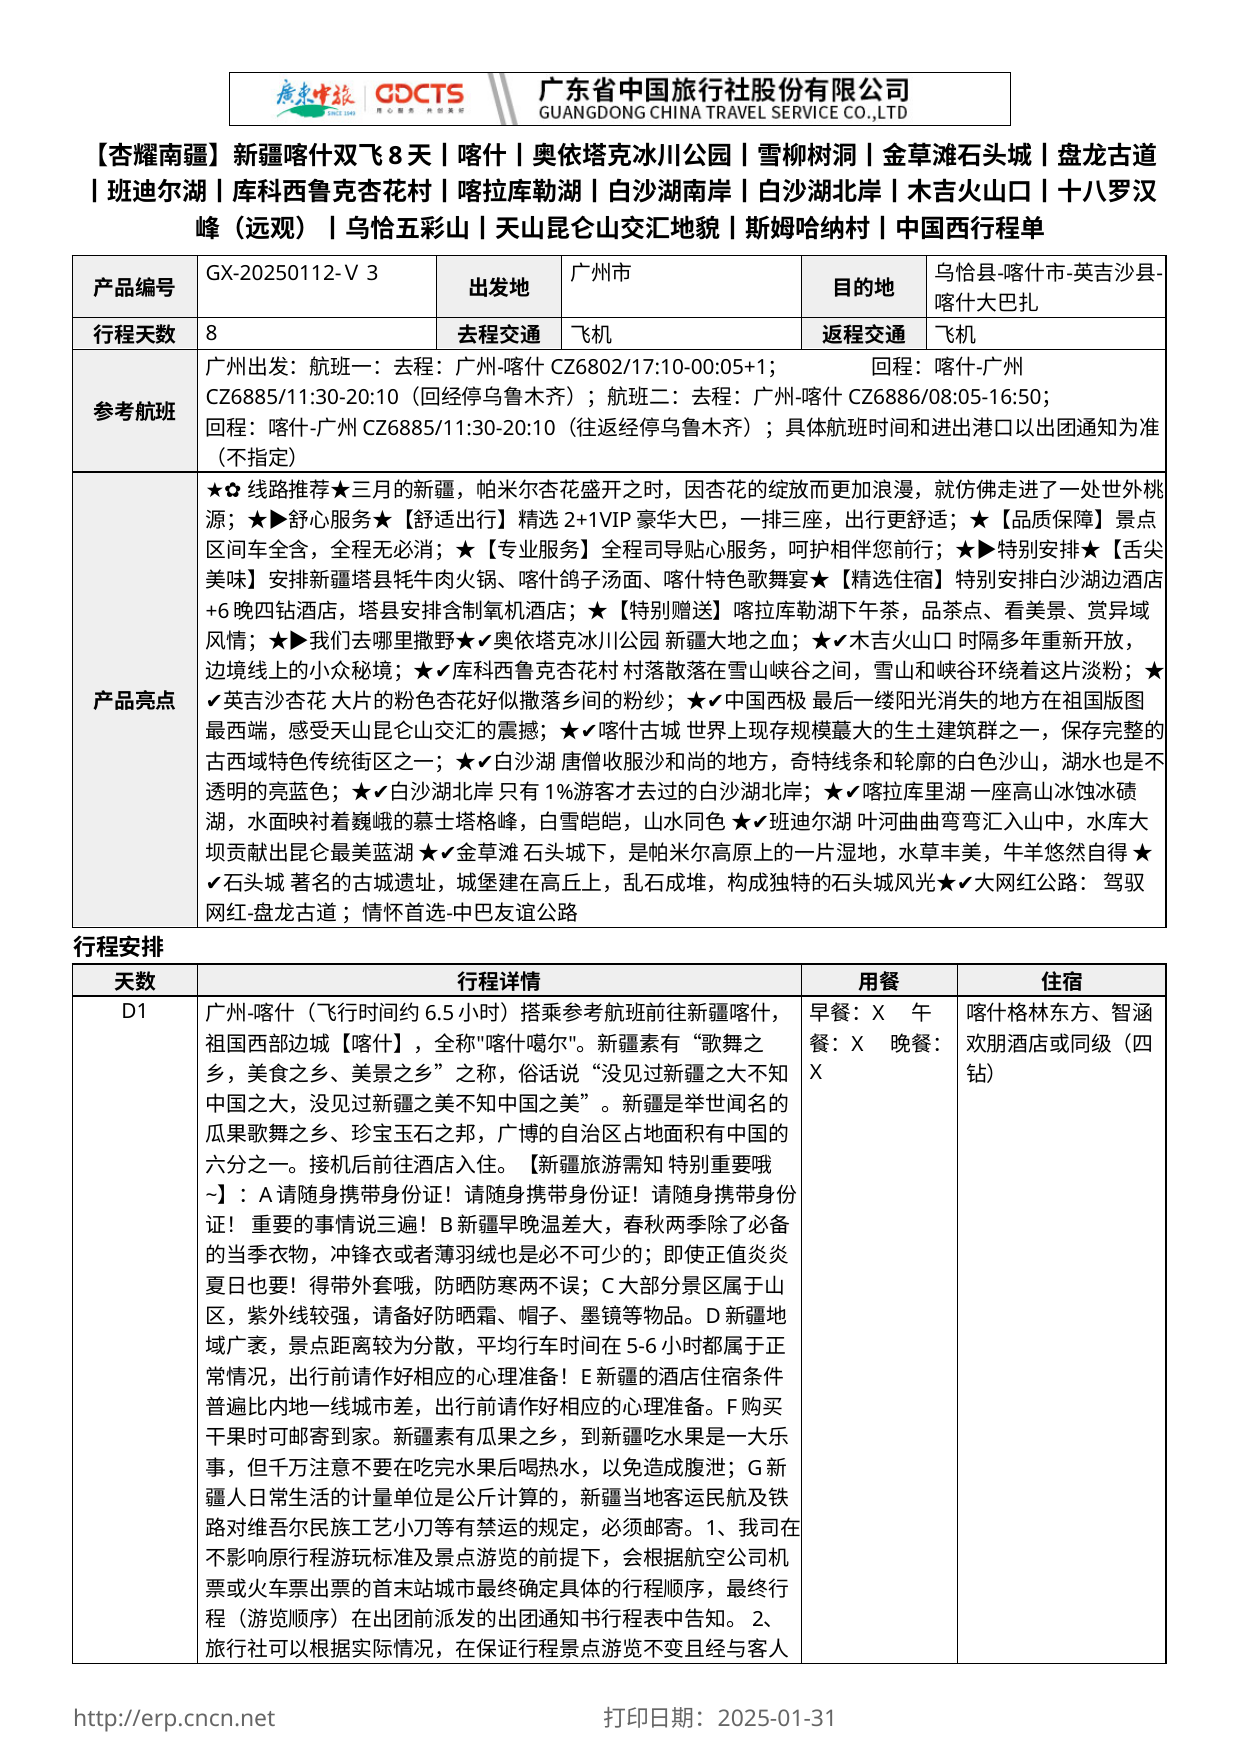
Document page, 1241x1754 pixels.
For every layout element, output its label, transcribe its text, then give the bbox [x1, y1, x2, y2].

table_cell 返程交通 [802, 318, 926, 348]
table_header 广州市 [562, 256, 801, 317]
table_header 乌恰县-喀什市-英吉沙县-喀什大巴扎 [927, 256, 1165, 317]
table_header 产品编号 [73, 256, 197, 317]
table_cell 飞机 [562, 318, 801, 348]
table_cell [958, 997, 1165, 1662]
table_header 天数 [73, 965, 197, 995]
table_cell 广州出发： [198, 350, 1165, 471]
table_header 用餐 [802, 965, 957, 995]
table_cell D1 [73, 997, 197, 1662]
table_cell 早餐：X 午餐：X 晚餐：X [802, 997, 957, 1662]
picture [230, 73, 1010, 125]
table_header 住宿 [958, 965, 1165, 995]
table_header GX-20250112-Ｖ3 [198, 256, 436, 317]
table_cell 飞机 [927, 318, 1165, 348]
table_cell 行程天数 [73, 318, 197, 348]
table_header 出发地 [437, 256, 561, 317]
text 【杏耀南疆】新疆喀什双飞8天丨喀什丨奥依塔克冰川公园丨雪柳树洞丨金草滩石头城丨盘龙古道丨班迪尔湖丨库科西鲁克杏花村丨喀拉库勒湖丨白沙湖南岸丨白沙湖北岸丨木吉火山口丨十八罗汉峰（远观）丨乌恰五彩山丨天山昆仑山交汇地貌丨斯姆哈纳村丨中国西行程单 [73, 136, 1167, 244]
table_cell 8 [198, 318, 436, 348]
table_header 目的地 [802, 256, 926, 317]
table_cell 产品亮点 [73, 473, 197, 926]
table_cell 广州-喀什（飞行时间约6.5小时） [198, 997, 801, 1662]
table_header 行程详情 [198, 965, 801, 995]
table_cell 去程交通 [437, 318, 561, 348]
text 行程安排 [73, 929, 1167, 962]
table_cell 参考航班 [73, 350, 197, 471]
table_cell ★✿ 线路推荐 [198, 473, 1165, 926]
